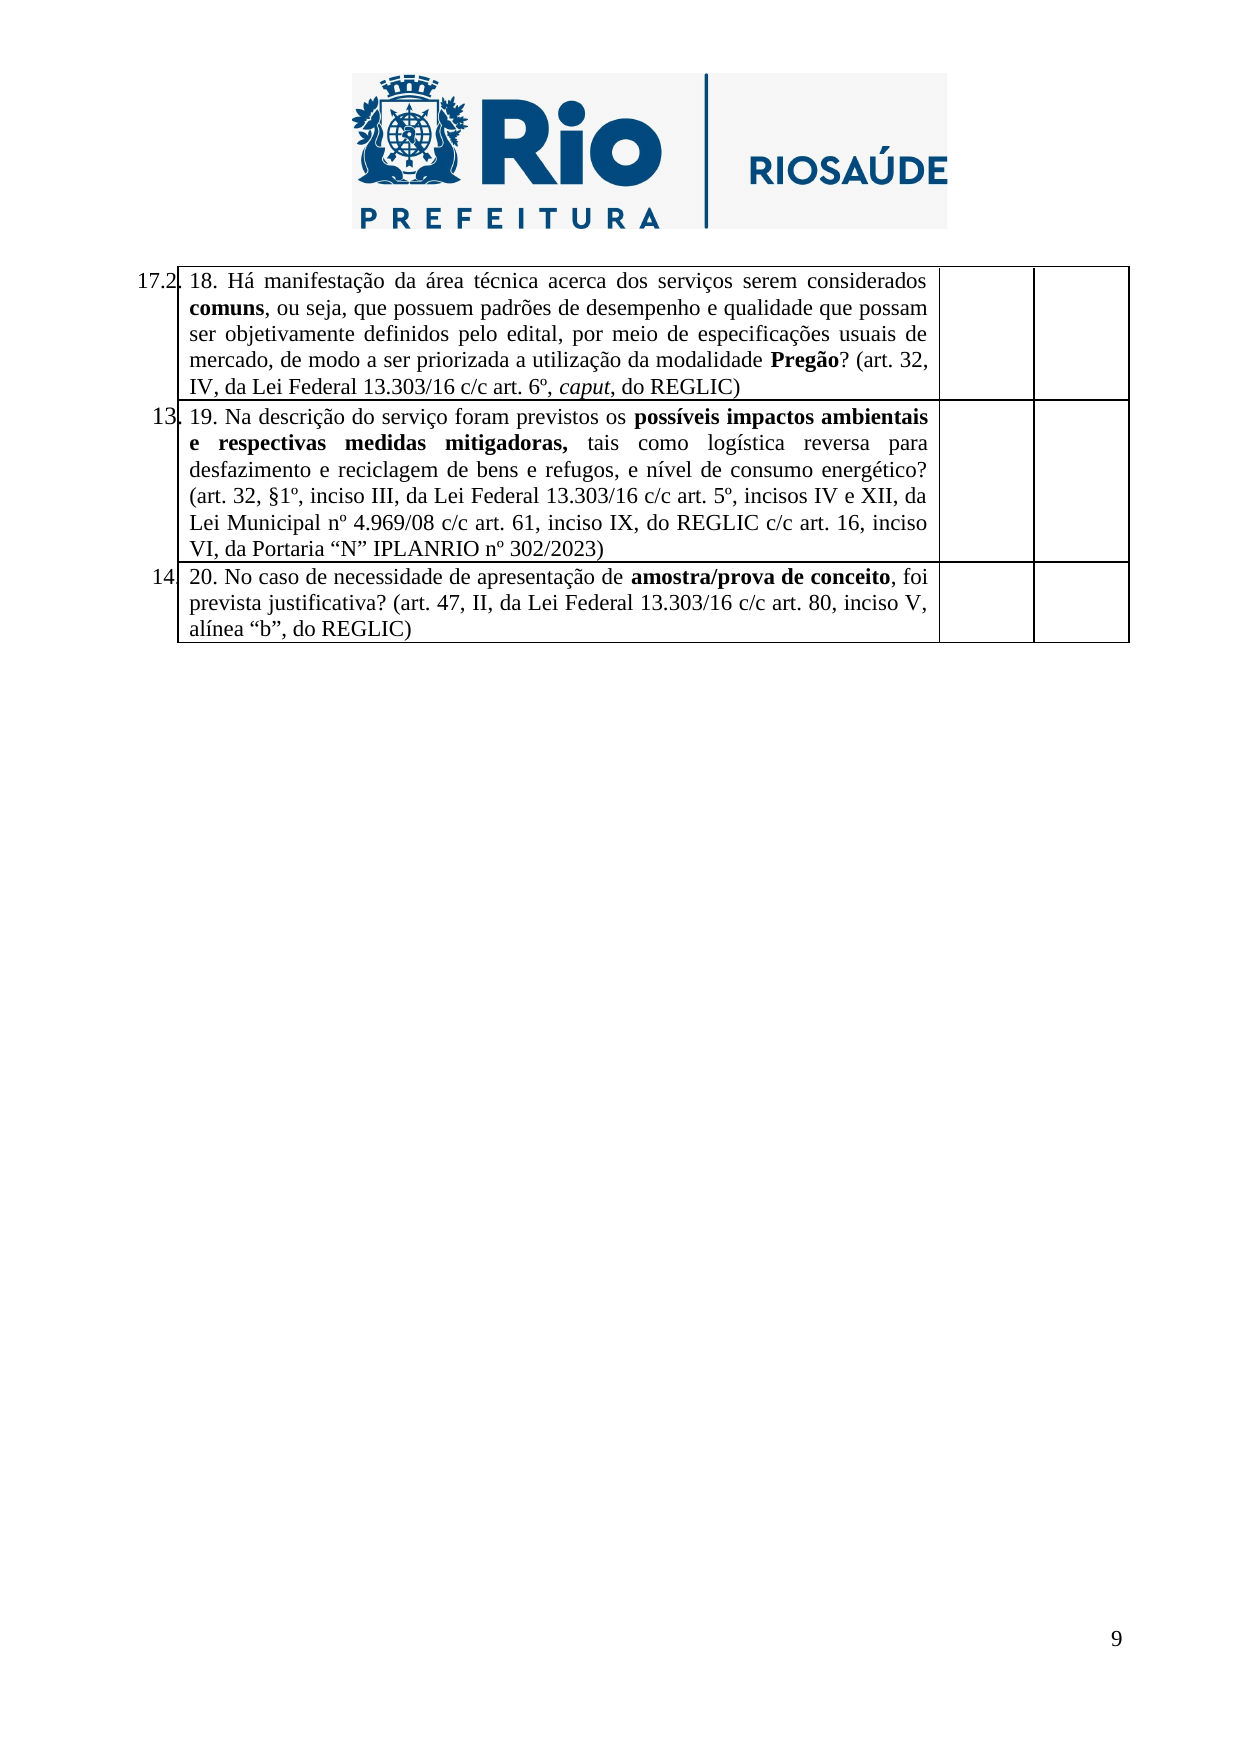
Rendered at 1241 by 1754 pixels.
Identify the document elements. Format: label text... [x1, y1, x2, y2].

table_cell [1035, 267, 1128, 399]
table_cell 18. Há manifestação da área técnica acerca dos serviços serem considerados comuns, ou seja, que possuem padrões de desempenho e qualidade que possam ser objetivamente definidos pelo edital, por meio de especificações usuais de mercado, de modo a ser priorizada a utilização da modalidade Pregão? (art. 32, IV, da Lei Federal 13.303/16 c/c art. 6º, caput, do REGLIC) [179, 267, 939, 399]
table_cell [940, 267, 1034, 399]
table_cell 20. No caso de necessidade de apresentação de amostra/prova de conceito, foi prevista justificativa? (art. 47, II, da Lei Federal 13.303/16 c/c art. 80, inciso V, alínea “b”, do REGLIC) [179, 563, 939, 642]
table_cell [1035, 563, 1128, 642]
picture [352, 73, 948, 229]
table_cell 19. Na descrição do serviço foram previstos os possíveis impactos ambientais e respectivas medidas mitigadoras, tais como logística reversa para desfazimento e reciclagem de bens e refugos, e nível de consumo energético? (art. 32, §1º, inciso III, da Lei Federal 13.303/16 c/c art. 5º, incisos IV e XII, da Lei Municipal nº 4.969/08 c/c art. 61, inciso IX, do REGLIC c/c art. 16, inciso VI, da Portaria “N” IPLANRIO nº 302/2023) [179, 401, 939, 561]
table_cell [940, 401, 1033, 561]
table_cell [1035, 401, 1128, 561]
table_cell [940, 563, 1033, 642]
